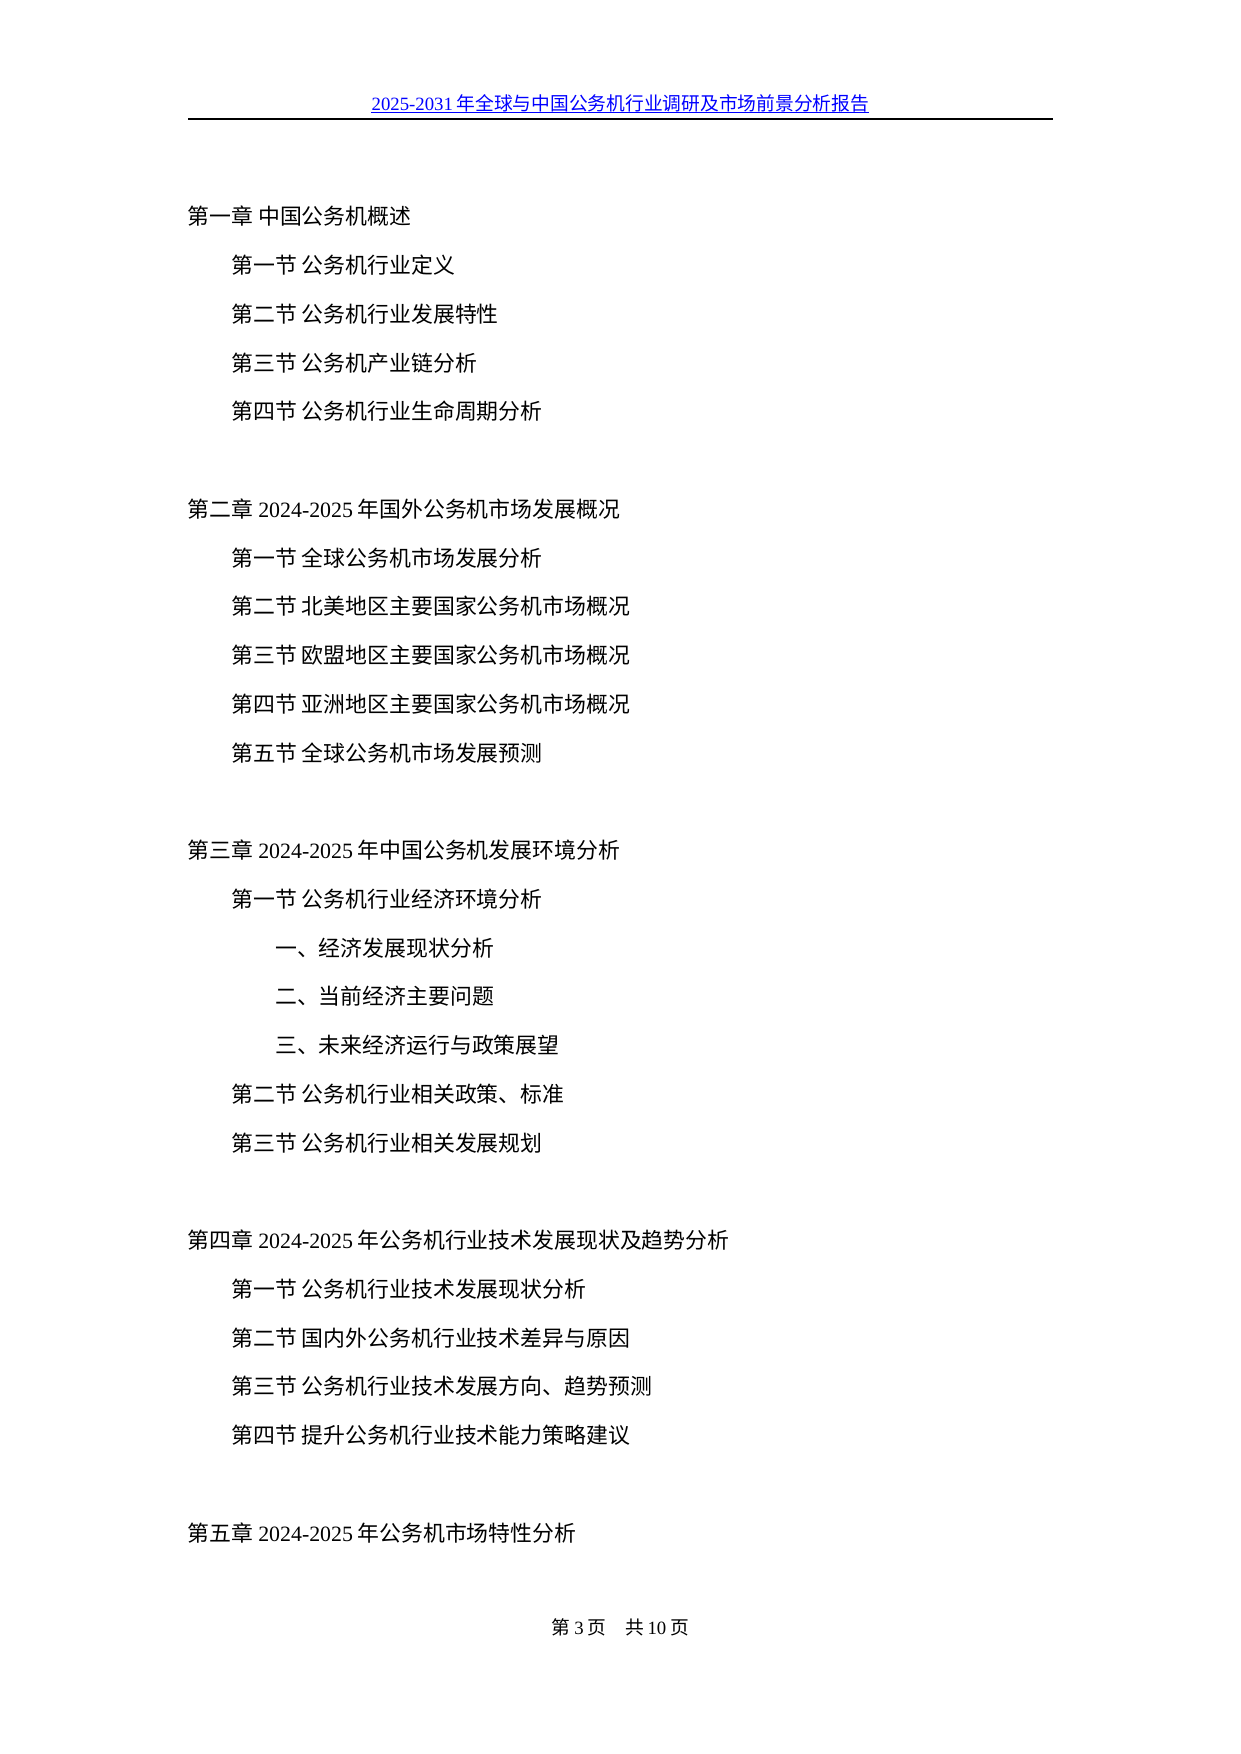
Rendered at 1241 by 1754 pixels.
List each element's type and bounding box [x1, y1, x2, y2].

text [187, 150, 1053, 1548]
